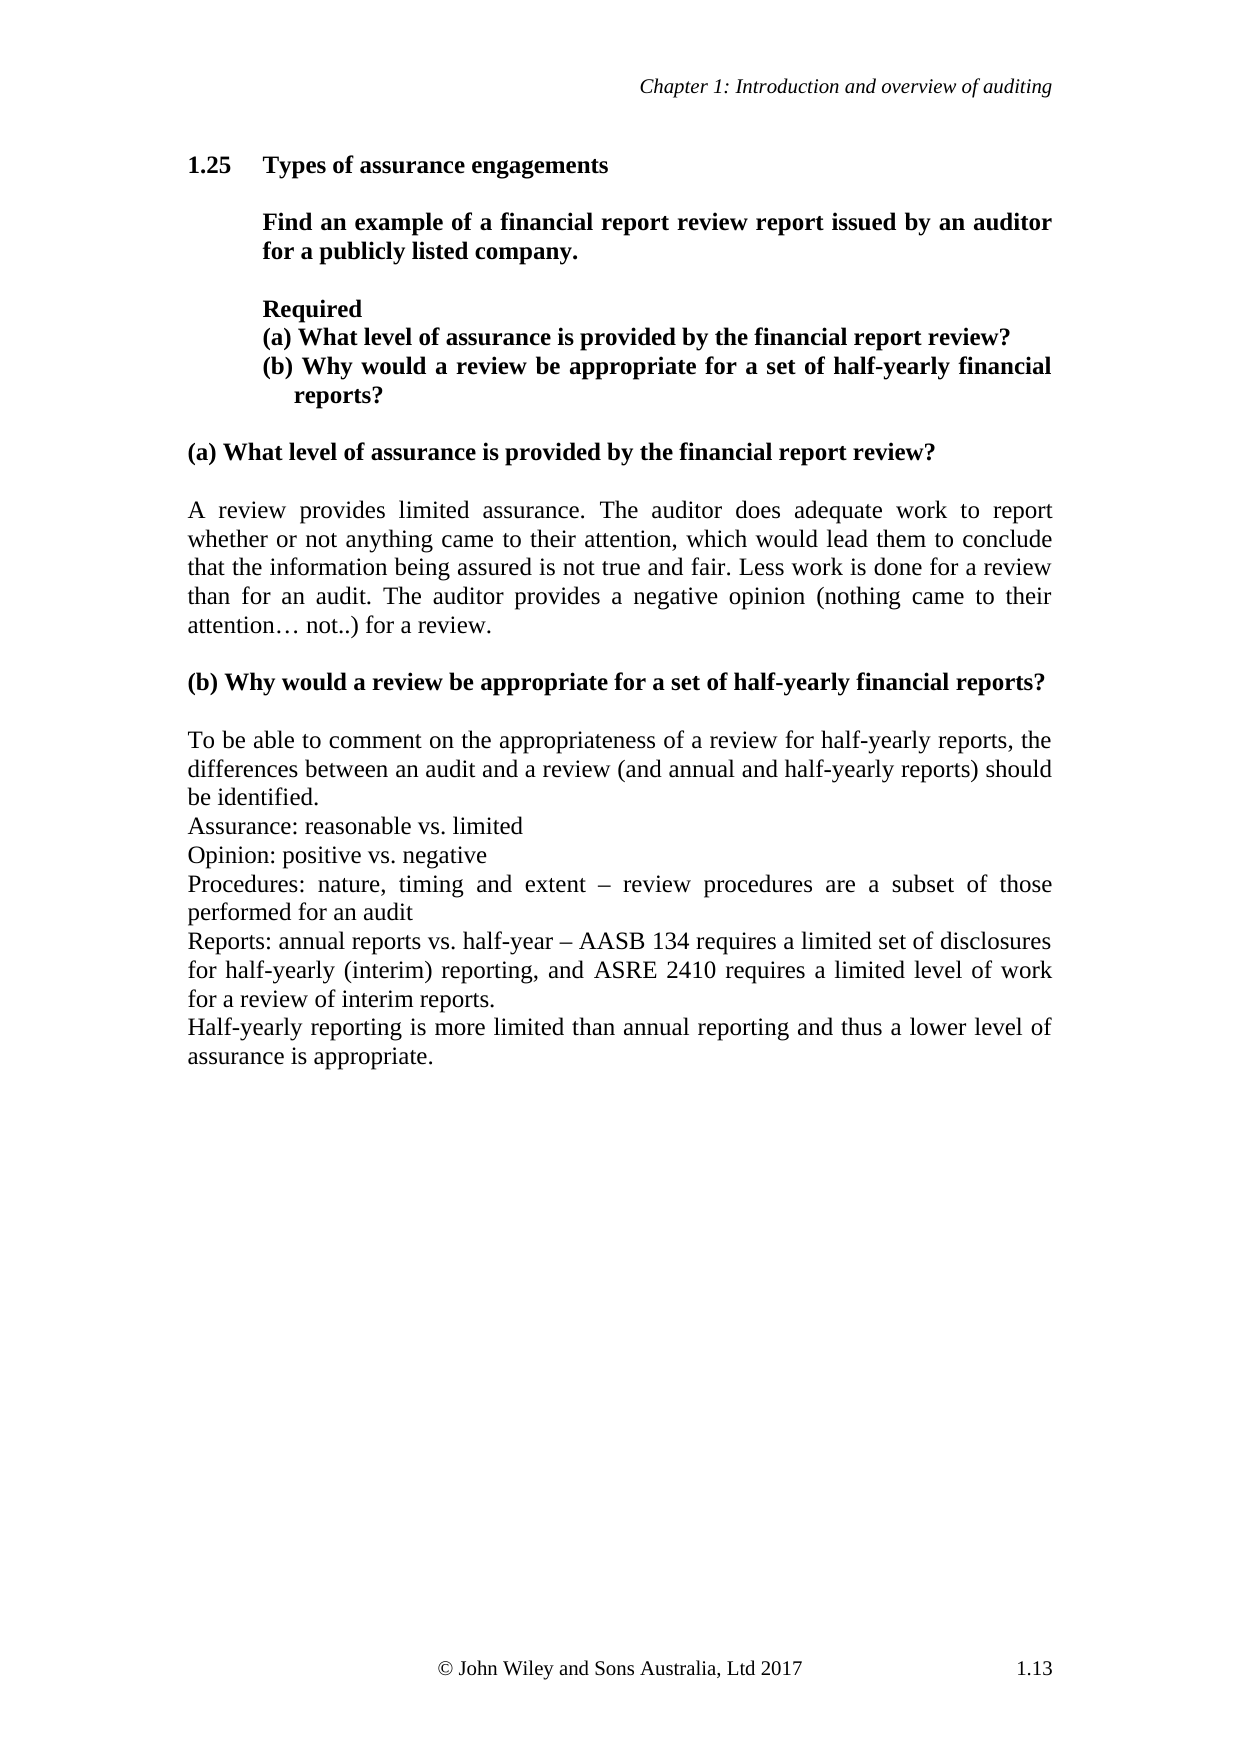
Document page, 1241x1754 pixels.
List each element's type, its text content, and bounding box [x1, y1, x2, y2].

text (a) What level of assurance is provided by the financial report review? [262, 322, 1053, 351]
text (b) Why would a review be appropriate for a set of half-yearly financial reports? [187, 667, 1053, 696]
text (b) Why would a review be appropriate for a set of half-yearly financial reports? [262, 351, 1053, 409]
text Reports: annual reports vs. half-year – AASB 134 requires a limited set of disclosures for half-yearly (interim) reporting, and ASRE 2410 requires a limited level of work for a review of interim reports. [187, 926, 1053, 1012]
text Assurance: reasonable vs. limited [187, 811, 1053, 840]
text Procedures: nature, timing and extent – review procedures are a subset of those performed for an audit [187, 869, 1053, 926]
text Find an example of a financial report review report issued by an auditor for a publicly listed company. [262, 207, 1053, 265]
text (a) What level of assurance is provided by the financial report review? [187, 437, 1053, 466]
text 1.25 Types of assurance engagements [187, 150, 1053, 179]
text To be able to comment on the appropriateness of a review for half-yearly reports, the differences between an audit and a review (and annual and half-yearly reports) should be identified. [187, 725, 1053, 811]
text Required [262, 294, 1053, 322]
text A review provides limited assurance. The auditor does adequate work to report whether or not anything came to their attention, which would lead them to conclude that the information being assured is not true and fair. Less work is done for a review than for an audit. The auditor provides a negative opinion (nothing came to their attention… not..) for a review. [187, 495, 1053, 639]
text Half-yearly reporting is more limited than annual reporting and thus a lower level of assurance is appropriate. [187, 1012, 1053, 1070]
text Opinion: positive vs. negative [187, 840, 1053, 869]
